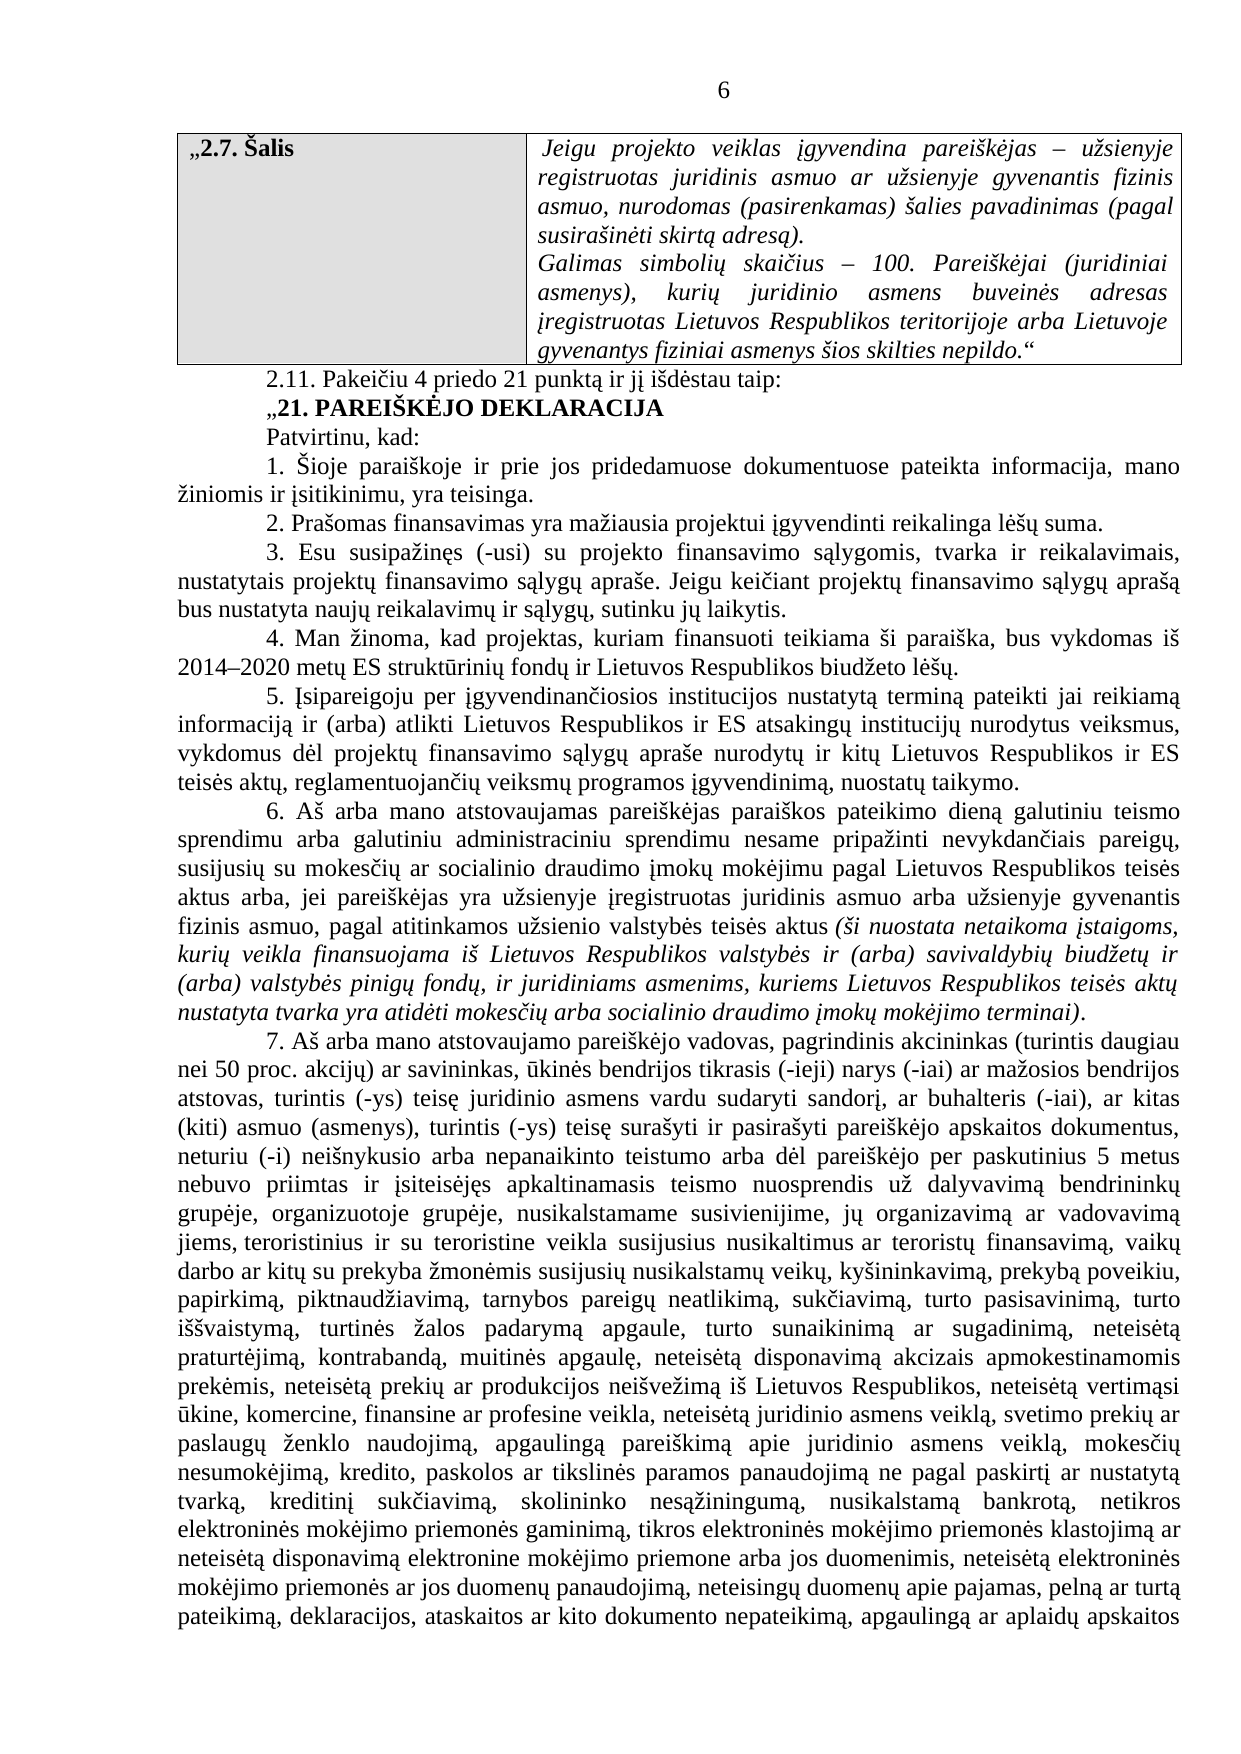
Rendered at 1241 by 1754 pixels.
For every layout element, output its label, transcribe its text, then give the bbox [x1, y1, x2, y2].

text 5. Įsipareigoju per įgyvendinančiosios institucijos nustatytą terminą pateikti jai reikiamą informaciją ir (arba) atlikti Lietuvos Respublikos ir ES atsakingų institucijų nurodytus veiksmus, vykdomus dėl projektų finansavimo sąlygų apraše nurodytų ir kitų Lietuvos Respublikos ir ES teisės aktų, reglamentuojančių veiksmų programos įgyvendinimą, nuostatų taikymo. [177, 681, 1181, 796]
text Patvirtinu, kad: [177, 422, 1181, 451]
text 3. Esu susipažinęs (-usi) su projekto finansavimo sąlygomis, tvarka ir reikalavimais, nustatytais projektų finansavimo sąlygų apraše. Jeigu keičiant projektų finansavimo sąlygų aprašą bus nustatyta naujų reikalavimų ir sąlygų, sutinku jų laikytis. [177, 537, 1181, 623]
text 4. Man žinoma, kad projektas, kuriam finansuoti teikiama ši paraiška, bus vykdomas iš 2014–2020 metų ES struktūrinių fondų ir Lietuvos Respublikos biudžeto lėšų. [177, 623, 1181, 681]
text 6. Aš arba mano atstovaujamas pareiškėjas paraiškos pateikimo dieną galutiniu teismo sprendimu arba galutiniu administraciniu sprendimu nesame pripažinti nevykdančiais pareigų, susijusių su mokesčių ar socialinio draudimo įmokų mokėjimu pagal Lietuvos Respublikos teisės aktus arba, jei pareiškėjas yra užsienyje įregistruotas juridinis asmuo arba užsienyje gyvenantis fizinis asmuo, pagal atitinkamos užsienio valstybės teisės aktus (ši nuostata netaikoma įstaigoms, kurių veikla finansuojama iš Lietuvos Respublikos valstybės ir (arba) savivaldybių biudžetų ir (arba) valstybės pinigų fondų, ir juridiniams asmenims, kuriems Lietuvos Respublikos teisės aktų nustatyta tvarka yra atidėti mokesčių arba socialinio draudimo įmokų mokėjimo terminai). [177, 796, 1181, 1026]
text „21. PAREIŠKĖJO DEKLARACIJA [177, 393, 1181, 422]
table_header Jeigu projekto veiklas įgyvendina pareiškėjas – užsienyje registruotas juridinis asmuo ar užsienyje gyvenantis fizinis asmuo, nurodomas (pasirenkamas) šalies pavadinimas (pagal susirašinėti skirtą adresą). Galimas simbolių skaičius – 100. Pareiškėjai (juridiniai asmenys), kurių juridinio asmens buveinės adresas įregistruotas Lietuvos Respublikos teritorijoje arba Lietuvoje gyvenantys fiziniai asmenys šios skilties nepildo.“ [527, 134, 1181, 363]
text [177, 1026, 1181, 1629]
table_header „2.7. Šalis [178, 134, 526, 363]
text 2. Prašomas finansavimas yra mažiausia projektui įgyvendinti reikalinga lėšų suma. [177, 508, 1181, 537]
text 2.11. Pakeičiu 4 priedo 21 punktą ir jį išdėstau taip: [177, 365, 1181, 393]
text 1. Šioje paraiškoje ir prie jos pridedamuose dokumentuose pateikta informacija, mano žiniomis ir įsitikinimu, yra teisinga. [177, 451, 1181, 508]
